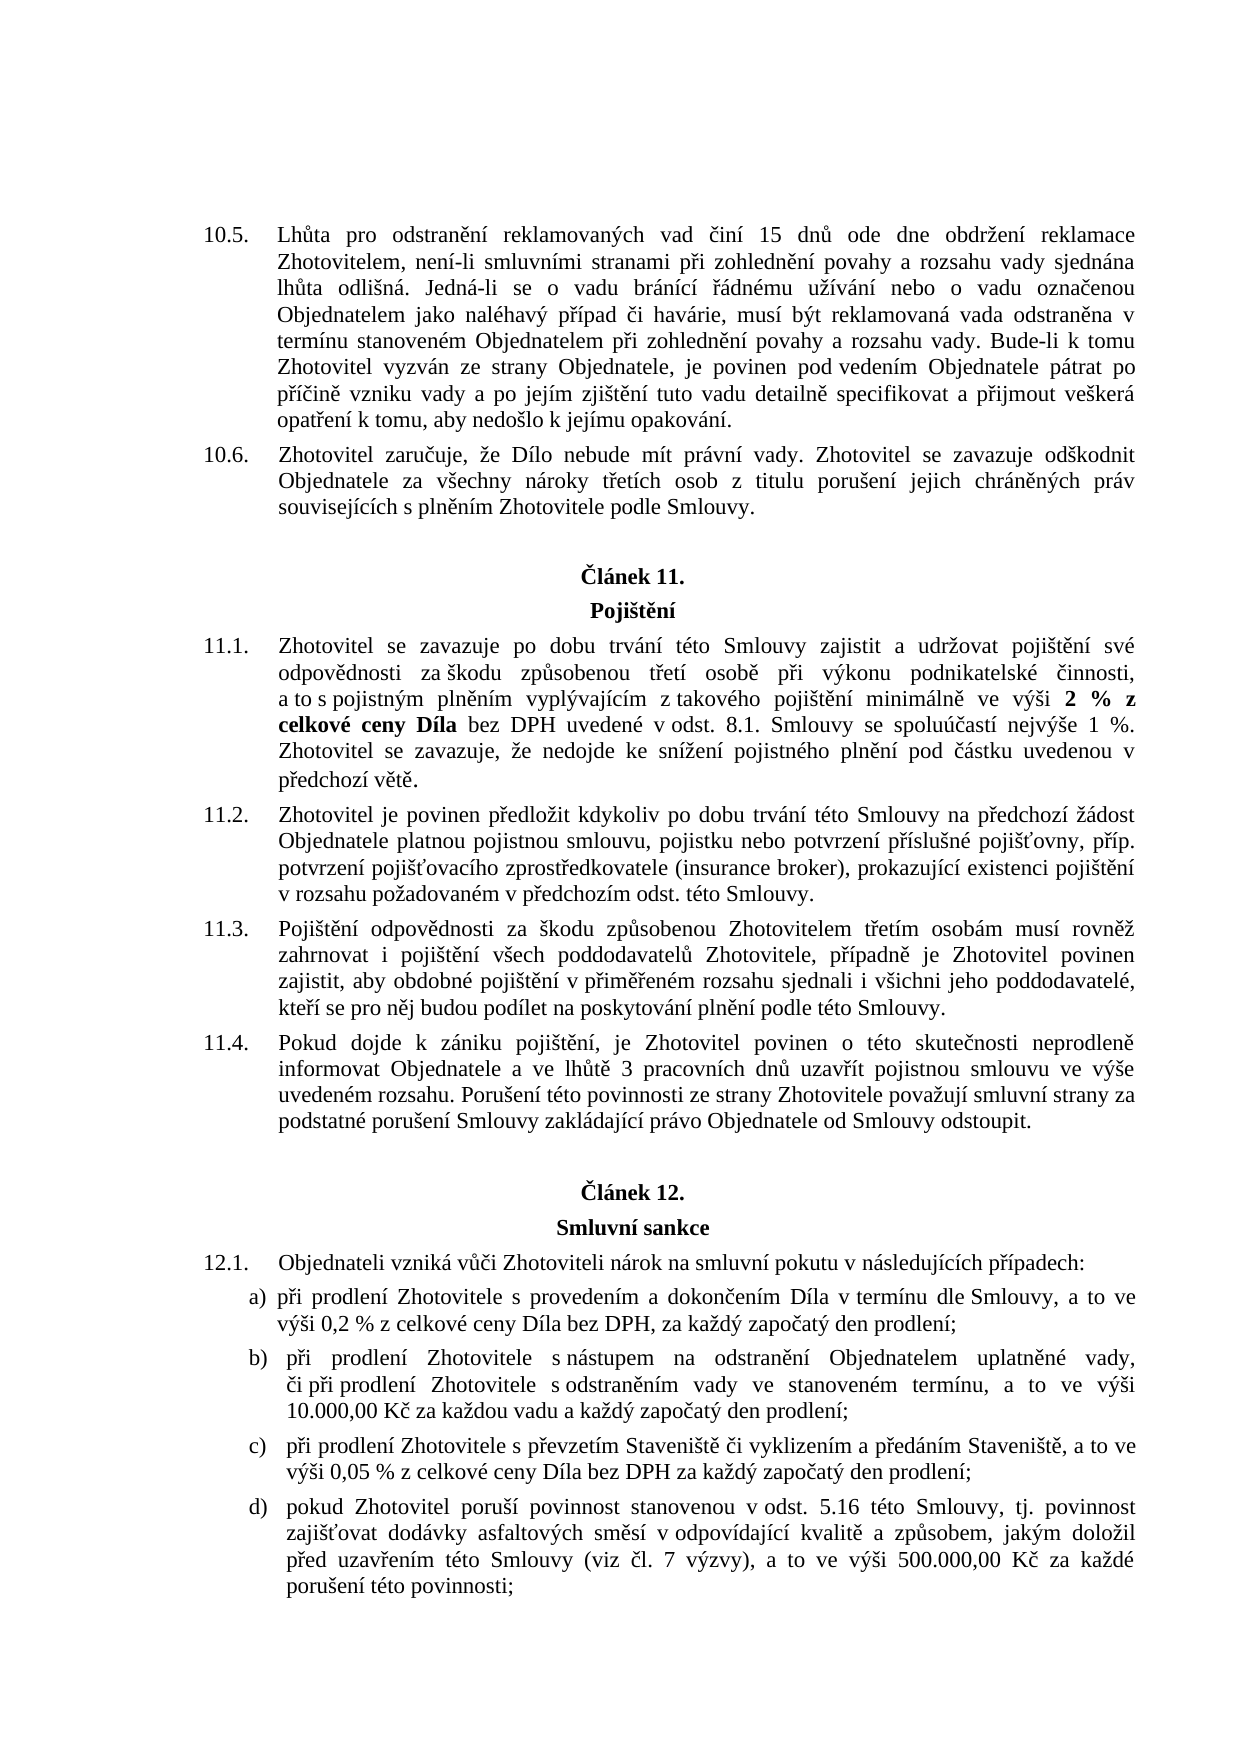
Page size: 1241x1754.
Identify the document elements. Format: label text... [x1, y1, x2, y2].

text Pojištění [129, 597, 1136, 624]
list při prodlení Zhotovitele s nástupem na odstranění Objednatelem uplatněné vady, či při prodlení Zhotovitele s odstraněním vady ve stanoveném termínu, a to ve výši 10.000,00 Kč za každou vadu a každý započatý den prodlení; [248, 1344, 1136, 1423]
text Zhotovitel se zavazuje po dobu trvání této Smlouvy zajistit a udržovat pojištění své odpovědnosti za škodu způsobenou třetí osobě při výkonu podnikatelské činnosti, a to s pojistným plněním vyplývajícím z takového pojištění minimálně ve výši 2 % z celkové ceny Díla bez DPH uvedené v odst. 8.1. Smlouvy se spoluúčastí nejvýše 1 %. Zhotovitel se zavazuje, že nedojde ke snížení pojistného plnění pod částku uvedenou v předchozí větě. [203, 632, 1136, 793]
list při prodlení Zhotovitele s převzetím Staveniště či vyklizením a předáním Staveniště, a to ve výši 0,05 % z celkové ceny Díla bez DPH za každý započatý den prodlení; [248, 1432, 1136, 1484]
text Pokud dojde k zániku pojištění, je Zhotovitel povinen o této skutečnosti neprodleně informovat Objednatele a ve lhůtě 3 pracovních dnů uzavřít pojistnou smlouvu ve výše uvedeném rozsahu. Porušení této povinnosti ze strany Zhotovitele považují smluvní strany za podstatné porušení Smlouvy zakládající právo Objednatele od Smlouvy odstoupit. [203, 1028, 1136, 1134]
list při prodlení Zhotovitele s provedením a dokončením Díla v termínu dle Smlouvy, a to ve výši 0,2 % z celkové ceny Díla bez DPH, za každý započatý den prodlení; [248, 1283, 1136, 1336]
text Lhůta pro odstranění reklamovaných vad činí 15 dnů ode dne obdržení reklamace Zhotovitelem, není-li smluvními stranami při zohlednění povahy a rozsahu vady sjednána lhůta odlišná. Jedná-li se o vadu bránící řádnému užívání nebo o vadu označenou Objednatelem jako naléhavý případ či havárie, musí být reklamovaná vada odstraněna v termínu stanoveném Objednatelem při zohlednění povahy a rozsahu vady. Bude-li k tomu Zhotovitel vyzván ze strany Objednatele, je povinen pod vedením Objednatele pátrat po příčině vzniku vady a po jejím zjištění tuto vadu detailně specifikovat a přijmout veškerá opatření k tomu, aby nedošlo k jejímu opakování. [203, 222, 1136, 432]
text Pojištění odpovědnosti za škodu způsobenou Zhotovitelem třetím osobám musí rovněž zahrnovat i pojištění všech poddodavatelů Zhotovitele, případně je Zhotovitel povinen zajistit, aby obdobné pojištění v přiměřeném rozsahu sjednali i všichni jeho poddodavatelé, kteří se pro něj budou podílet na poskytování plnění podle této Smlouvy. [203, 915, 1136, 1020]
list Objednateli vzniká vůči Zhotoviteli nárok na smluvní pokutu v následujících případech: [203, 1249, 1136, 1275]
list pokud Zhotovitel poruší povinnost stanovenou v odst. 5.22 této Smlouvy, tj. povinnost zajišťovat dodávky asfaltových směsí v odpovídající kvalitě a způsobem, jakým doložil před uzavřením této Smlouvy (viz čl. 7 výzvy), a to ve výši 500.000,00 Kč za každé porušení této povinnosti; [248, 1493, 1136, 1598]
text Zhotovitel je povinen předložit kdykoliv po dobu trvání této Smlouvy na předchozí žádost Objednatele platnou pojistnou smlouvu, pojistku nebo potvrzení příslušné pojišťovny, příp. potvrzení pojišťovacího zprostředkovatele (insurance broker), prokazující existenci pojištění v rozsahu požadovaném v předchozím odst. této Smlouvy. [203, 801, 1136, 906]
text Smluvní sankce [129, 1214, 1136, 1240]
text Zhotovitel zaručuje, že Dílo nebude mít právní vady. Zhotovitel se zavazuje odškodnit Objednatele za všechny nároky třetích osob z titulu porušení jejich chráněných práv souvisejících s plněním Zhotovitele podle Smlouvy. [203, 441, 1136, 520]
